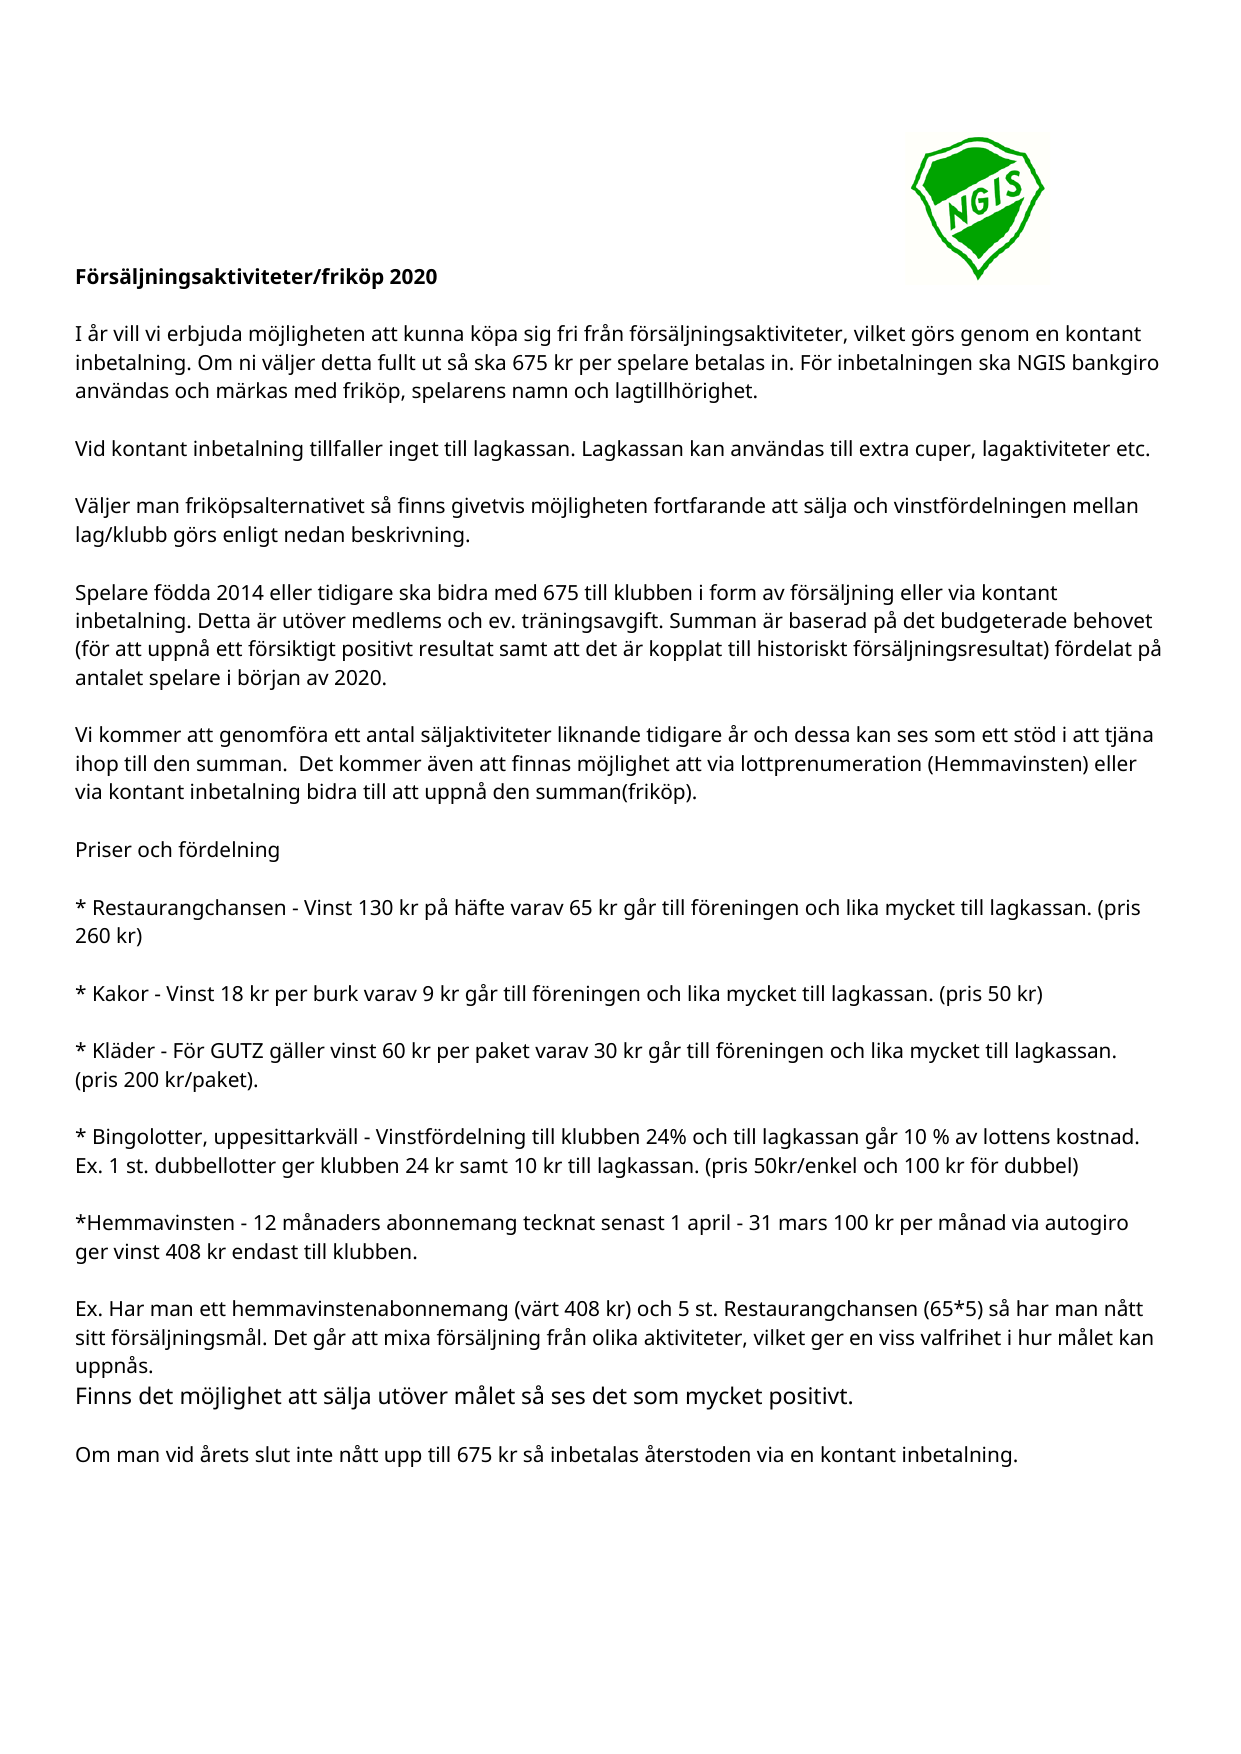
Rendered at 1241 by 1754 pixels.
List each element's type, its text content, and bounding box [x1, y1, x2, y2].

text Väljer man friköpsalternativet så finns givetvis möjligheten fortfarande att sälja och vinstfördelningen mellan lag/klubb görs enligt nedan beskrivning. [75, 492, 1165, 548]
text *Hemmavinsten - 12 månaders abonnemang tecknat senast 1 april - 31 mars 100 kr per månad via autogiro ger vinst 408 kr endast till klubben. [75, 1208, 1165, 1265]
text Om man vid årets slut inte nått upp till 675 kr så inbetalas återstoden via en kontant inbetalning. [75, 1440, 1165, 1468]
text Finns det möjlighet att sälja utöver målet så ses det som mycket positivt. [75, 1380, 1165, 1411]
text * Kakor - Vinst 18 kr per burk varav 9 kr går till föreningen och lika mycket till lagkassan. (pris 50 kr) [75, 979, 1165, 1007]
text Vid kontant inbetalning tillfaller inget till lagkassan. Lagkassan kan användas till extra cuper, lagaktiviteter etc. [75, 434, 1165, 462]
text Försäljningsaktiviteter/friköp 2020 [75, 133, 1165, 290]
picture [905, 132, 1051, 285]
text Spelare födda 2014 eller tidigare ska bidra med 675 till klubben i form av försäljning eller via kontant inbetalning. Detta är utöver medlems och ev. träningsavgift. Summan är baserad på det budgeterade behovet (för att uppnå ett försiktigt positivt resultat samt att det är kopplat till historiskt försäljningsresultat) fördelat på antalet spelare i början av 2020. [75, 578, 1165, 691]
text Priser och fördelning [75, 835, 1165, 863]
text * Restaurangchansen - Vinst 130 kr på häfte varav 65 kr går till föreningen och lika mycket till lagkassan. (pris 260 kr) [75, 893, 1165, 949]
text * Kläder - För GUTZ gäller vinst 60 kr per paket varav 30 kr går till föreningen och lika mycket till lagkassan. (pris 200 kr/paket). [75, 1036, 1165, 1093]
text Ex. Har man ett hemmavinstenabonnemang (värt 408 kr) och 5 st. Restaurangchansen (65*5) så har man nått sitt försäljningsmål. Det går att mixa försäljning från olika aktiviteter, vilket ger en viss valfrihet i hur målet kan uppnås. [75, 1294, 1165, 1380]
text Vi kommer att genomföra ett antal säljaktiviteter liknande tidigare år och dessa kan ses som ett stöd i att tjäna ihop till den summan. Det kommer även att finnas möjlighet att via lottprenumeration (Hemmavinsten) eller via kontant inbetalning bidra till att uppnå den summan(friköp). [75, 721, 1165, 806]
text * Bingolotter, uppesittarkväll - Vinstfördelning till klubben 24% och till lagkassan går 10 % av lottens kostnad. Ex. 1 st. dubbellotter ger klubben 24 kr samt 10 kr till lagkassan. (pris 50kr/enkel och 100 kr för dubbel) [75, 1122, 1165, 1179]
text I år vill vi erbjuda möjligheten att kunna köpa sig fri från försäljningsaktiviteter, vilket görs genom en kontant inbetalning. Om ni väljer detta fullt ut så ska 675 kr per spelare betalas in. För inbetalningen ska NGIS bankgiro användas och märkas med friköp, spelarens namn och lagtillhörighet. [75, 319, 1165, 405]
